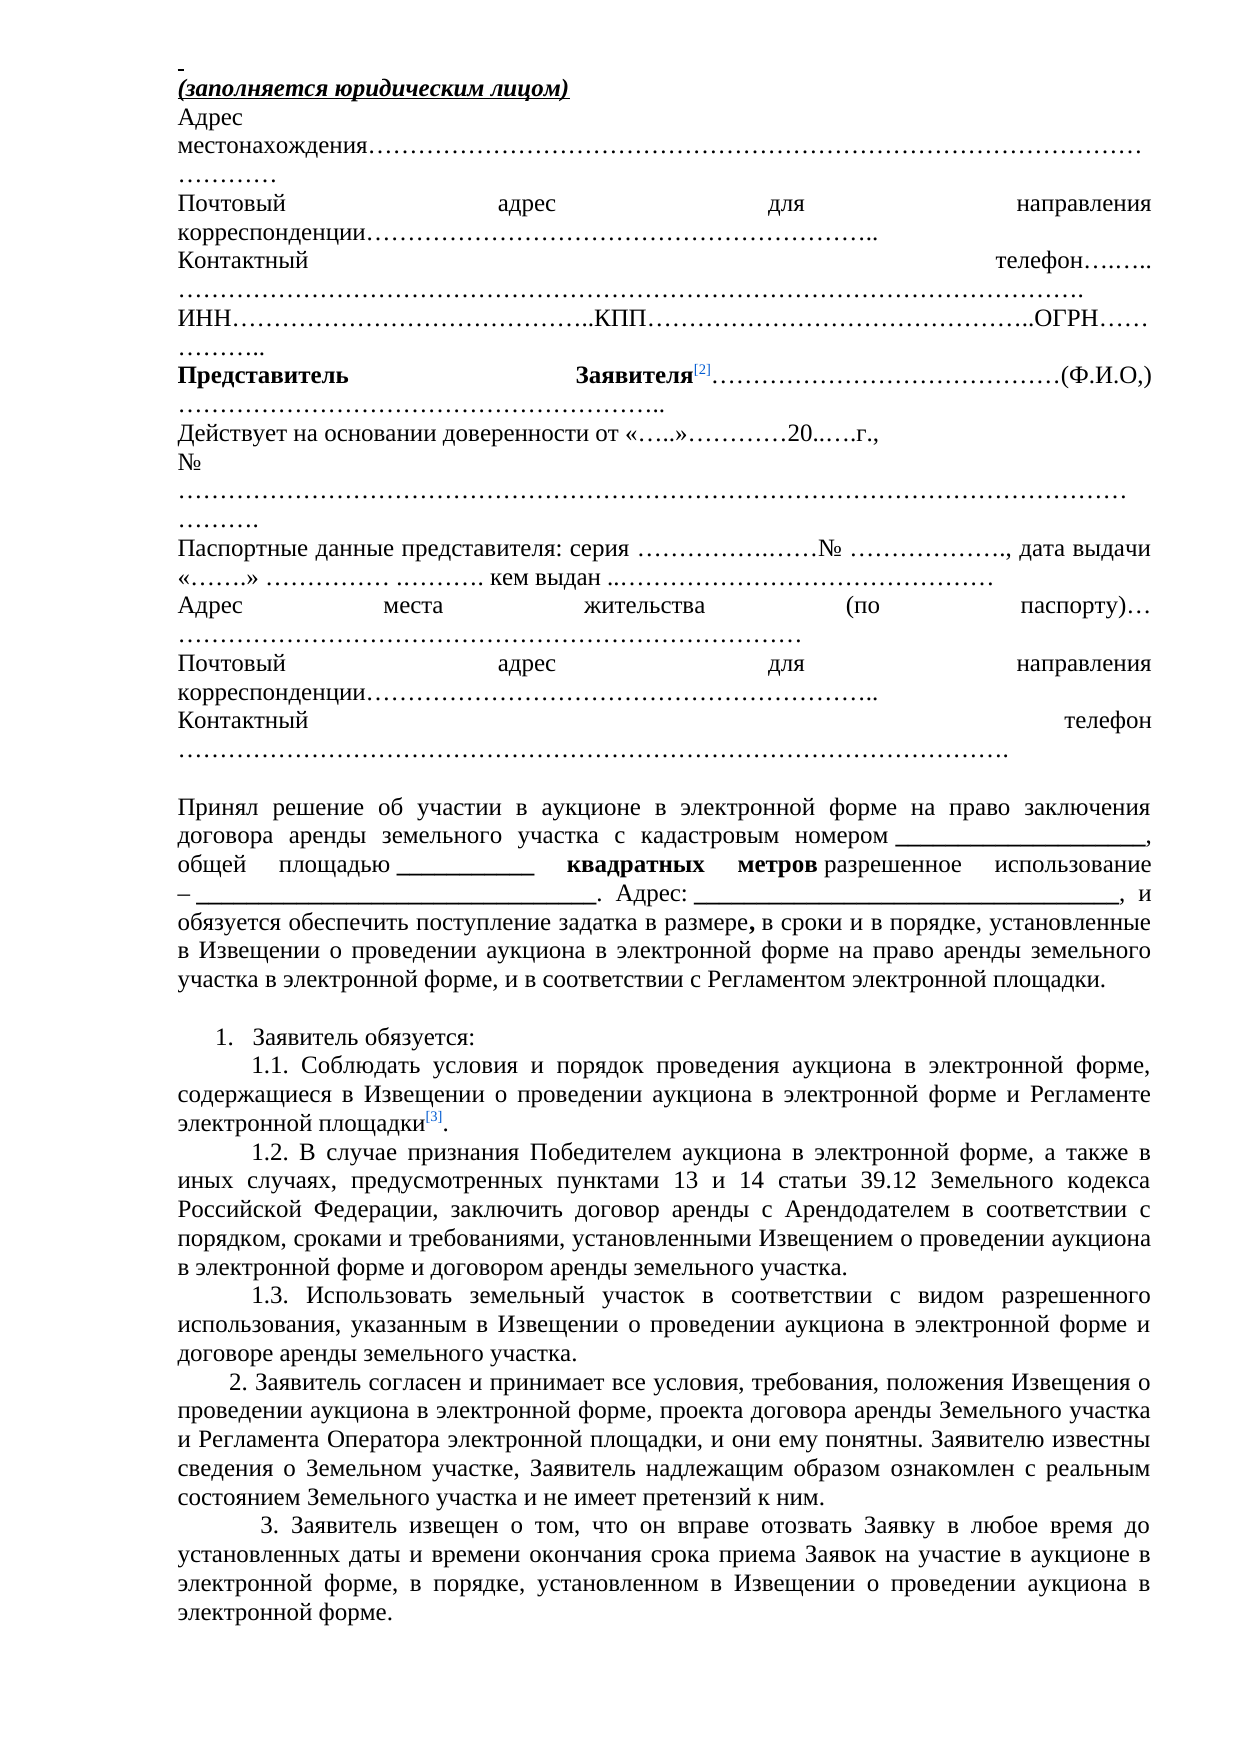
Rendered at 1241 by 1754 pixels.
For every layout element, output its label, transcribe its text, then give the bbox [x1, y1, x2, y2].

text ИНН……………………………………..КПП………………………………………..ОГРН…………….. [177, 303, 1152, 361]
text Контактный телефон….…..………………………………………………………………………………………………. [177, 246, 1152, 303]
text Принял решение об участии в аукционе в электронной форме на право заключения договора аренды земельного участка с кадастровым номером ____________________, общей площадью ___________ квадратных метров разрешенное использование – ________________________________. Адрес: __________________________________, и обязуется обеспечить поступление задатка в размере, в сроки и в порядке, установленные в Извещении о проведении аукциона в электронной форме на право аренды земельного участка в электронной форме, и в соответствии с Регламентом электронной площадки. [177, 792, 1152, 993]
text (заполняется юридическим лицом) [177, 73, 1152, 102]
list 2. Заявитель согласен и принимает все условия, требования, положения Извещения о проведении аукциона в электронной форме, проекта договора аренды Земельного участка и Регламента Оператора электронной площадки, и они ему понятны. Заявителю известны сведения о Земельном участке, Заявитель надлежащим образом ознакомлен с реальным состоянием Земельного участка и не имеет претензий к ним. [177, 1367, 1152, 1511]
list Заявитель обязуется: [215, 1022, 1152, 1051]
text Контактный телефон ………………………………………………………………………………………. [177, 706, 1152, 763]
text Почтовый адрес для направления корреспонденции…………………………………………………….. [177, 648, 1152, 706]
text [177, 188, 1152, 246]
text Адрес места жительства (по паспорту)… ………………………………………………………………… [177, 591, 1152, 648]
text № ……………………………………………………………………………………………………………. [177, 447, 1152, 533]
text Адрес местонахождения…………………………………………………………………………………………… [177, 102, 1152, 188]
text 1.1. Соблюдать условия и порядок проведения аукциона в электронной форме, содержащиеся в Извещении о проведении аукциона в электронной форме и Регламенте электронной площадки[3]. [177, 1051, 1152, 1137]
text 3. Заявитель извещен о том, что он вправе отозвать Заявку в любое время до установленных даты и времени окончания срока приема Заявок на участие в аукционе в электронной форме, в порядке, установленном в Извещении о проведении аукциона в электронной форме. [177, 1511, 1152, 1626]
text 1.3. Использовать земельный участок в соответствии с видом разрешенного использования, указанным в Извещении о проведении аукциона в электронной форме и договоре аренды земельного участка. [177, 1281, 1152, 1367]
text 1.2. В случае признания Победителем аукциона в электронной форме, а также в иных случаях, предусмотренных пунктами 13 и 14 статьи 39.12 Земельного кодекса Российской Федерации, заключить договор аренды с Арендодателем в соответствии с порядком, сроками и требованиями, установленными Извещением о проведении аукциона в электронной форме и договором аренды земельного участка. [177, 1137, 1152, 1281]
text Представитель Заявителя[2]……………………………………(Ф.И.О,)………………………………………………….. [177, 361, 1152, 418]
text Действует на основании доверенности от «…..»…………20..….г., [177, 418, 1152, 447]
text Паспортные данные представителя: серия …………….……№ ………………., дата выдачи «…….» …………… .………. кем выдан ..……………………………………… [177, 533, 1152, 591]
